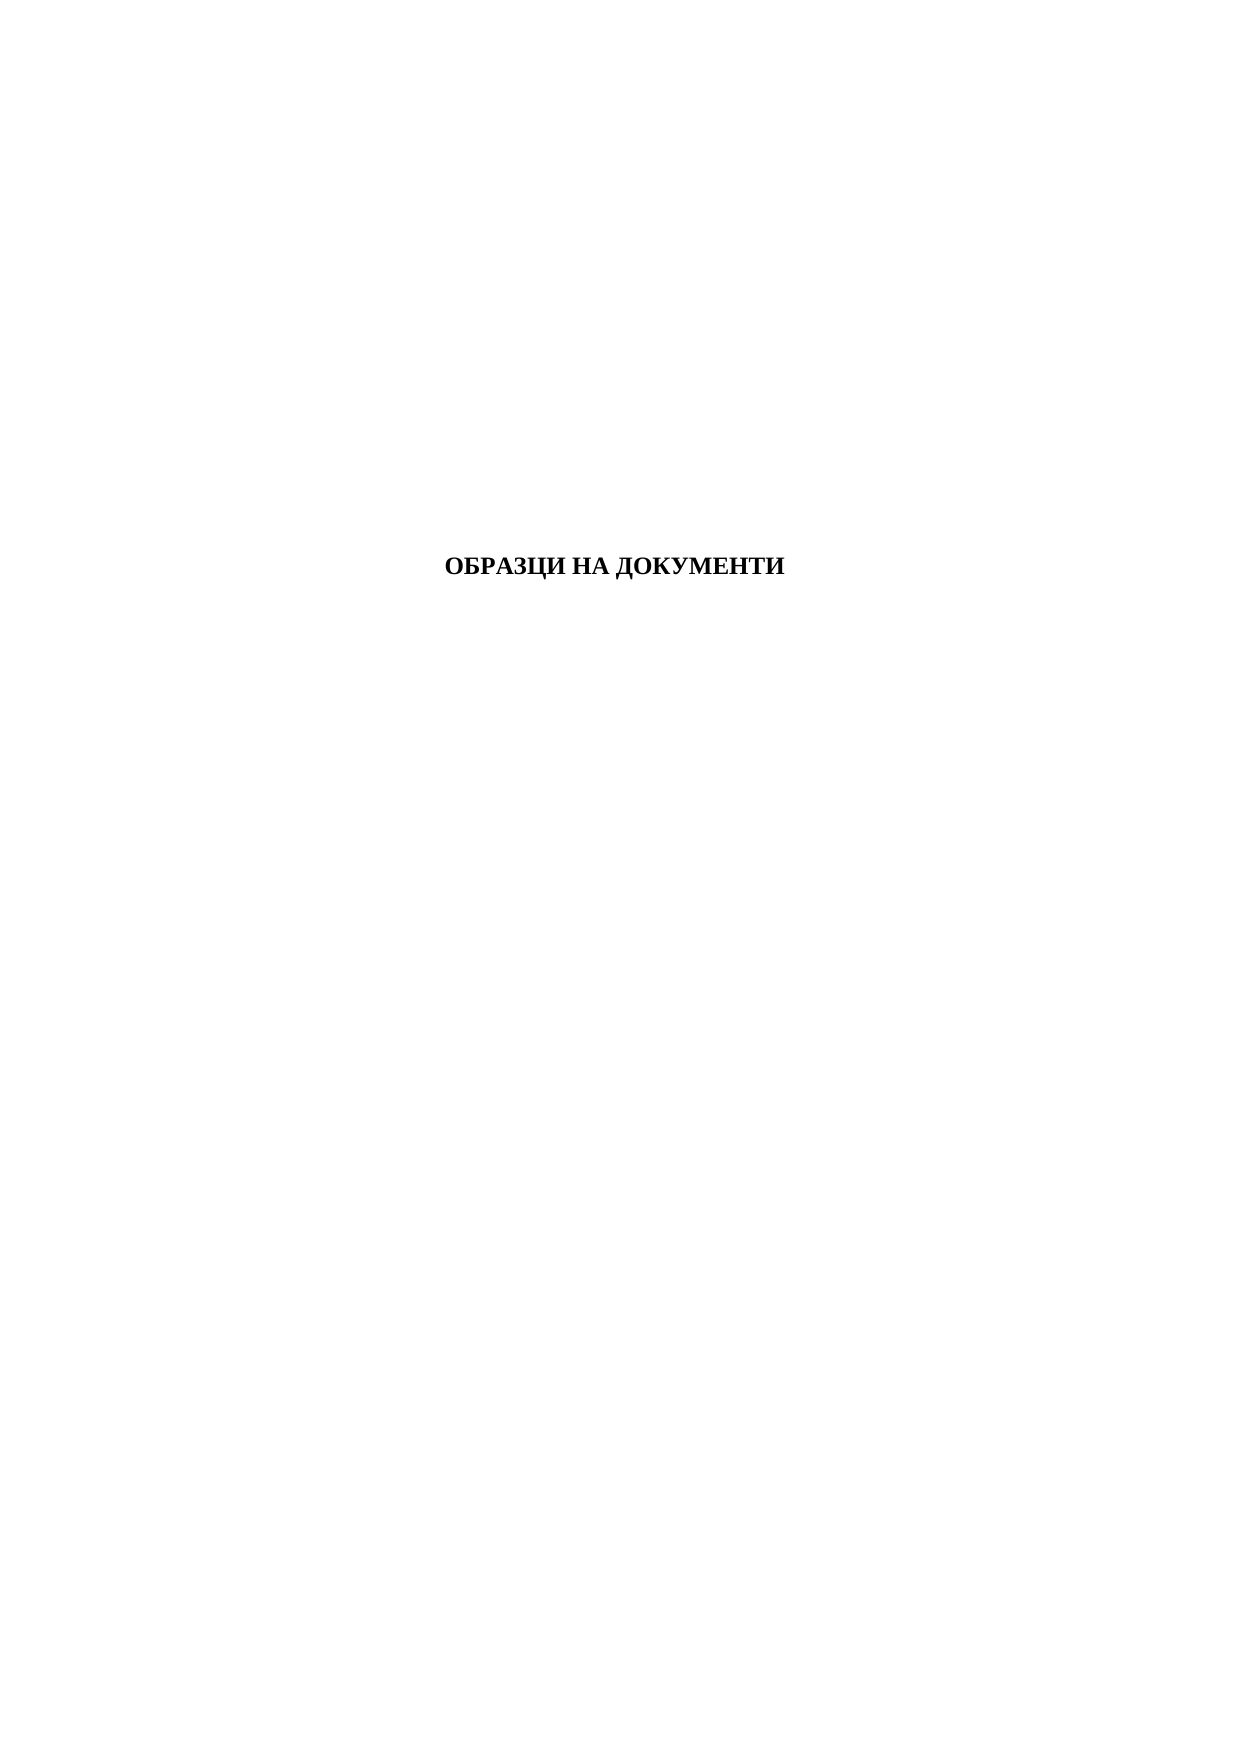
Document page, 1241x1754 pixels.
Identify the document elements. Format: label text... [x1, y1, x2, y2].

text ОБРАЗЦИ НА ДОКУМЕНТИ [104, 551, 1125, 580]
